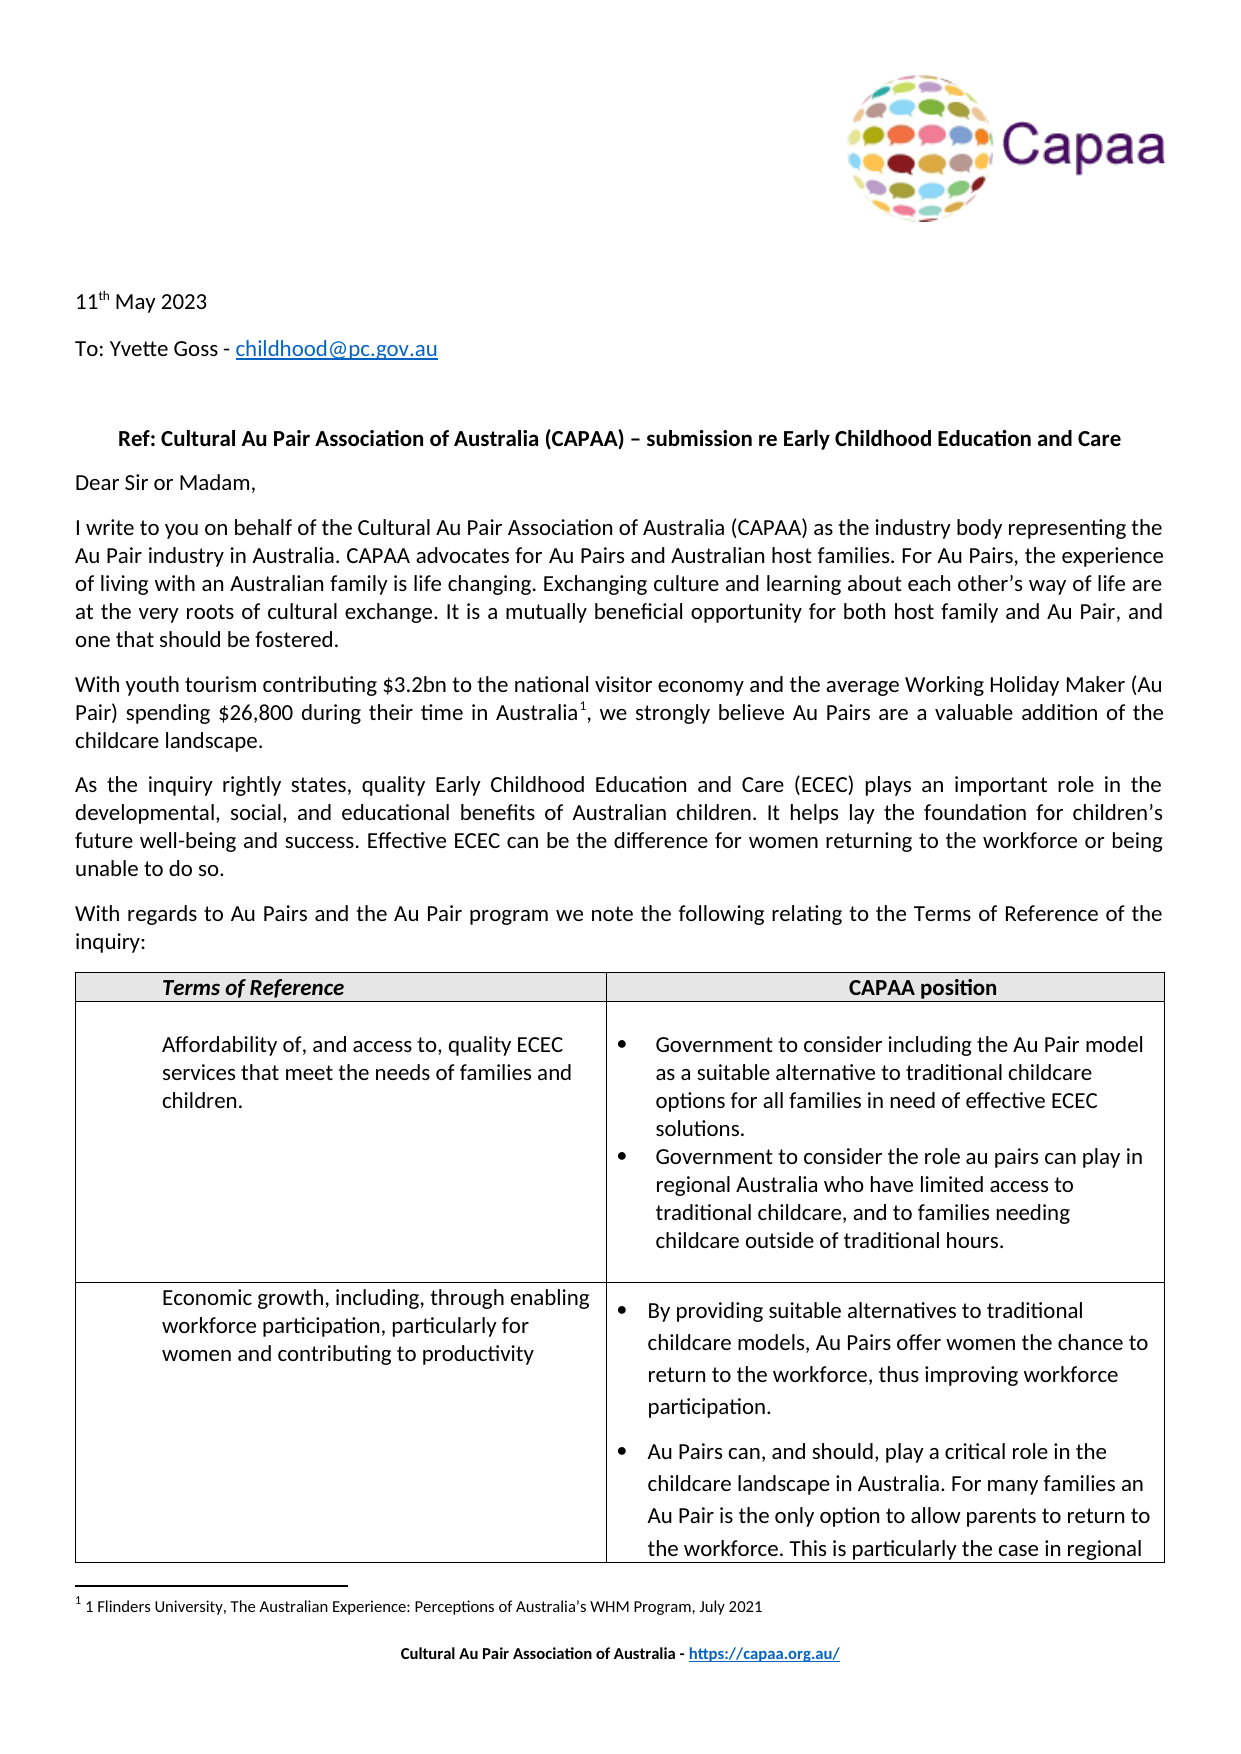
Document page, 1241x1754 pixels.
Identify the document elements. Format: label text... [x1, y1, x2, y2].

text Ref: Cultural Au Pair Association of Australia (CAPAA) – submission re Early Childhood Education and Care [75, 424, 1165, 452]
text With youth tourism contributing $3.2bn to the national visitor economy and the average Working Holiday Maker (Au Pair) spending $26,800 during their time in Australia, we strongly believe Au Pairs are a valuable addition of the childcare landscape. [75, 670, 1165, 754]
text 11th May 2023 [75, 287, 1165, 315]
text Dear Sir or Madam, [75, 468, 1165, 496]
text To: Yvette Goss - childhood@pc.gov.au [75, 334, 1165, 362]
table_header CAPAA position [607, 973, 1164, 1001]
text As the inquiry rightly states, quality Early Childhood Education and Care (ECEC) plays an important role in the developmental, social, and educational benefits of Australian children. It helps lay the foundation for children’s future well-being and success. Effective ECEC can be the difference for women returning to the workforce or being unable to do so. [75, 771, 1165, 883]
picture [847, 75, 1166, 222]
table_cell Government to consider including the Au Pair model as a suitable alternative to traditional childcare options for all families in need of effective ECEC solutions. Government to consider the role au pairs can play in regional Australia who have limited access to traditional childcare, and to families needing childcare outside of traditional hours. [607, 1002, 1164, 1282]
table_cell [607, 1283, 1164, 1562]
table_header Terms of Reference [76, 973, 606, 1001]
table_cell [76, 1283, 606, 1562]
text I write to you on behalf of the Cultural Au Pair Association of Australia (CAPAA) as the industry body representing the Au Pair industry in Australia. CAPAA advocates for Au Pairs and Australian host families. For Au Pairs, the experience of living with an Australian family is life changing. Exchanging culture and learning about each other’s way of life are at the very roots of cultural exchange. It is a mutually beneficial opportunity for both host family and Au Pair, and one that should be fostered. [75, 513, 1165, 653]
text With regards to Au Pairs and the Au Pair program we note the following relating to the Terms of Reference of the inquiry: [75, 899, 1165, 955]
table_cell Affordability of, and access to, quality ECEC services that meet the needs of families and children. [76, 1002, 606, 1282]
